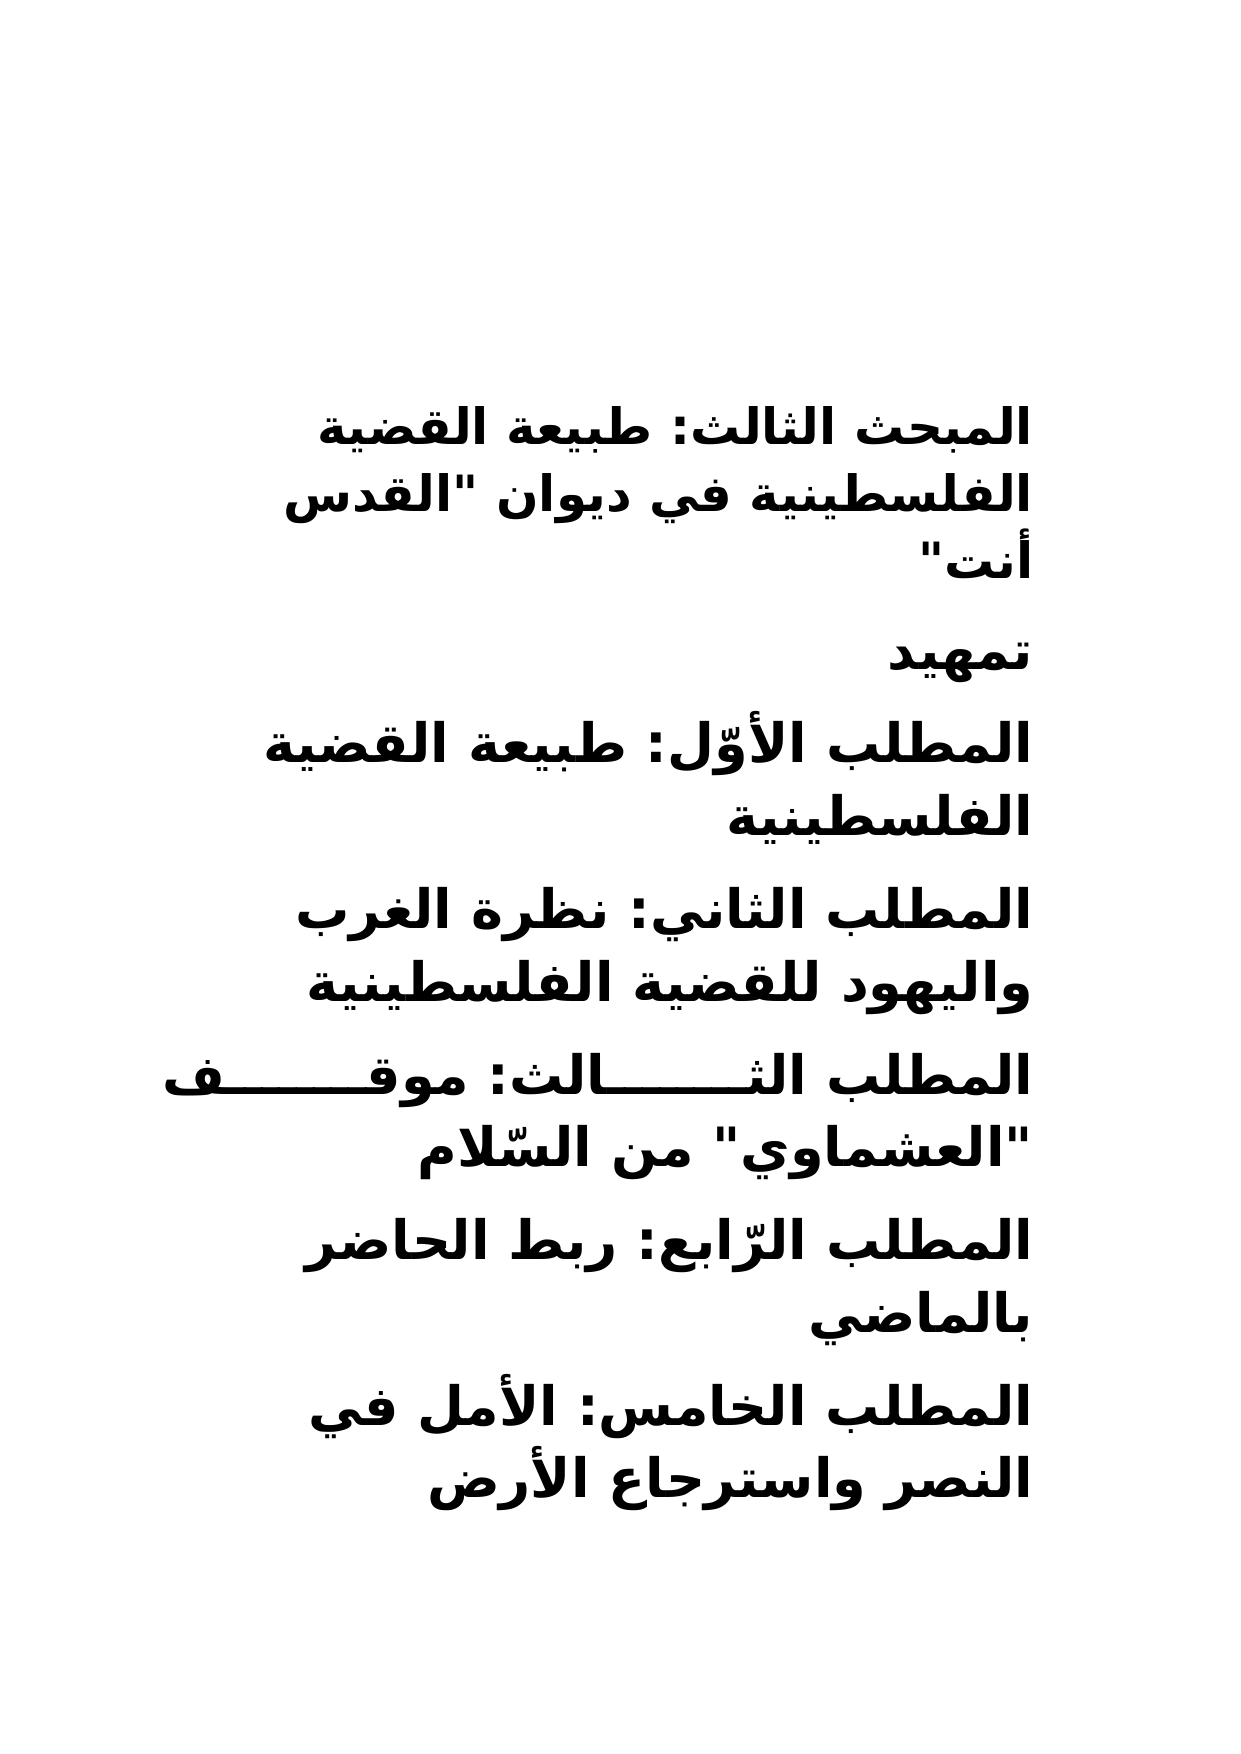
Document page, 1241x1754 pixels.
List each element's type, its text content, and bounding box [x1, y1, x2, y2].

text المبحث الثالث: طبيعة القضية الفلسطينية في ديوان "القدس أنت" [162, 398, 1033, 590]
text المطلب الثالث: موقف "العشماوي" من السّلام [162, 1044, 1033, 1179]
text المطلب الأوّل: طبيعة القضية الفلسطينية [162, 713, 1033, 848]
text المطلب الخامس: الأمل في النصر واسترجاع الأرض [162, 1375, 1033, 1511]
text المطلب الثاني: نظرة الغرب واليهود للقضية الفلسطينية [162, 878, 1033, 1014]
text المطلب الرّابع: ربط الحاضر بالماضي [162, 1209, 1033, 1345]
text تمهيد [162, 619, 1033, 682]
